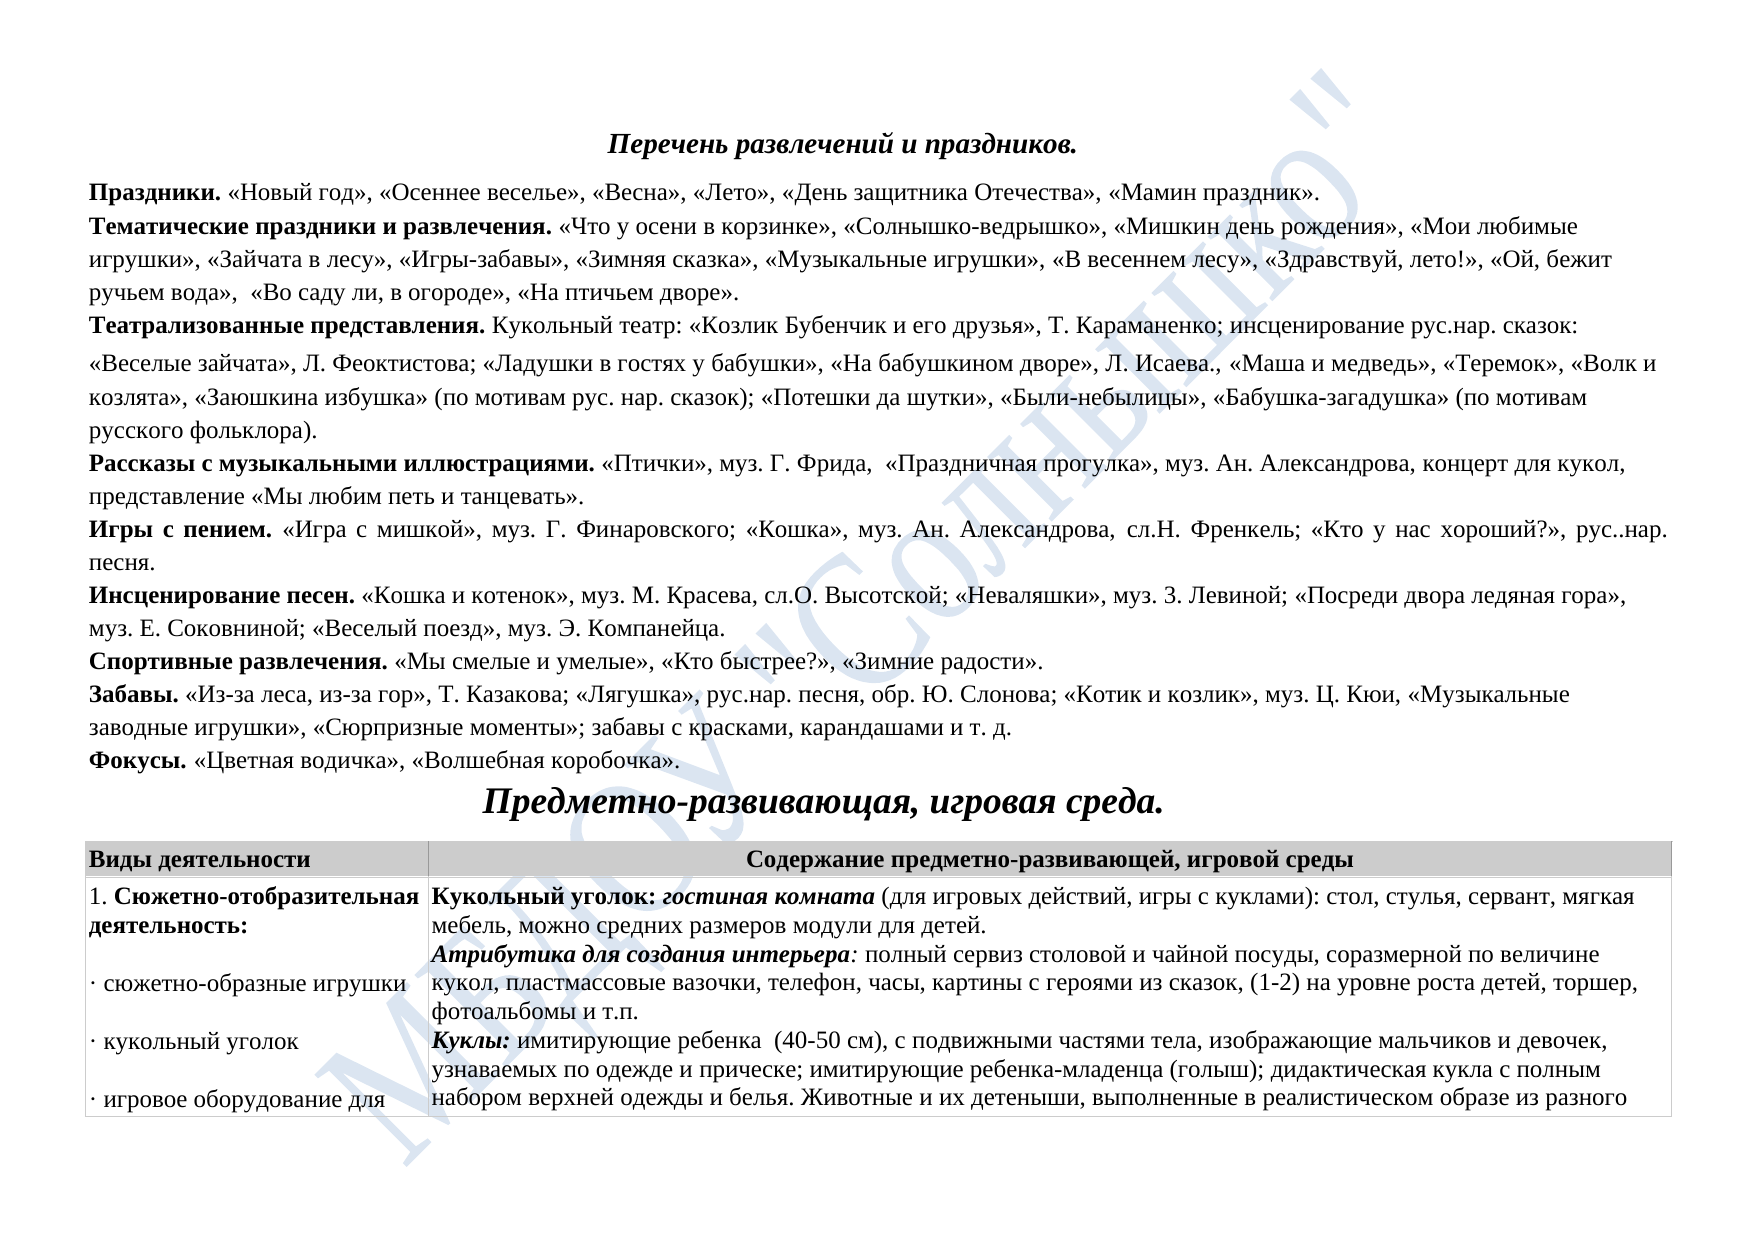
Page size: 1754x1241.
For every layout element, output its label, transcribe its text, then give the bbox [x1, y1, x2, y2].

text Театрализованные представления. Кукольный театр: «Козлик Бубенчик и его друзья», Т. Караманенко; инсценирование рус.нар. сказок: «Веселые зайчата», Л. Феоктистова; «Ладушки в гостях у бабушки», «На бабушкином дворе», Л. Исаева., «Маша и медведь», «Теремок», «Волк и козлята», «Заюшкина избушка» (по мотивам рус. нар. сказок); «Потешки да шутки», «Были-небылицы», «Бабушка-загадушка» (по мотивам русского фольклора). [89, 310, 1668, 444]
text Забавы. «Из-за леса, из-за гор», Т. Казакова; «Лягушка», рус.нар. песня, обр. Ю. Слонова; «Котик и козлик», муз. Ц. Кюи, «Музыкальные заводные игрушки», «Сюрпризные моменты»; забавы с красками, карандашами и т. д. [89, 679, 1668, 741]
text Фокусы. «Цветная водичка», «Волшебная коробочка». [89, 745, 1668, 774]
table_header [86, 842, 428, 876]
text Рассказы с музыкальными иллюстрациями. «Птички», муз. Г. Фрида, «Праздничная прогулка», муз. Ан. Александрова, концерт для кукол, представление «Мы любим петь и танцевать». [89, 448, 1668, 510]
text Перечень развлечений и праздников. [89, 126, 1668, 160]
text Праздники. «Новый год», «Осеннее веселье», «Весна», «Лето», «День защитника Отечества», «Мамин праздник». [89, 177, 1668, 206]
text Спортивные развлечения. «Мы смелые и умелые», «Кто быстрее?», «Зимние радости». [89, 646, 1668, 675]
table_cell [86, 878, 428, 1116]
text Игры с пением. «Игра с мишкой», муз. Г. Финаровского; «Кошка», муз. Ан. Александрова, сл.Н. Френкель; «Кто у нас хороший?», рус..нар. песня. [89, 514, 1668, 576]
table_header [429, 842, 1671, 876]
text Предметно-развивающая, игровая среда. [89, 779, 1668, 822]
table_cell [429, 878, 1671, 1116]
text Инсценирование песен. «Кошка и котенок», муз. М. Красева, сл.О. Высотской; «Неваляшки», муз. 3. Левиной; «Посреди двора ледяная гора», муз. Е. Соковниной; «Веселый поезд», муз. Э. Компанейца. [89, 580, 1668, 642]
text Тематические праздники и развлечения. «Что у осени в корзинке», «Солнышко-ведрышко», «Мишкин день рождения», «Мои любимые игрушки», «Зайчата в лесу», «Игры-забавы», «Зимняя сказка», «Музыкальные игрушки», «В весеннем лесу», «Здравствуй, лето!», «Ой, бежит ручьем вода», «Во саду ли, в огороде», «На птичьем дворе». [89, 211, 1668, 306]
